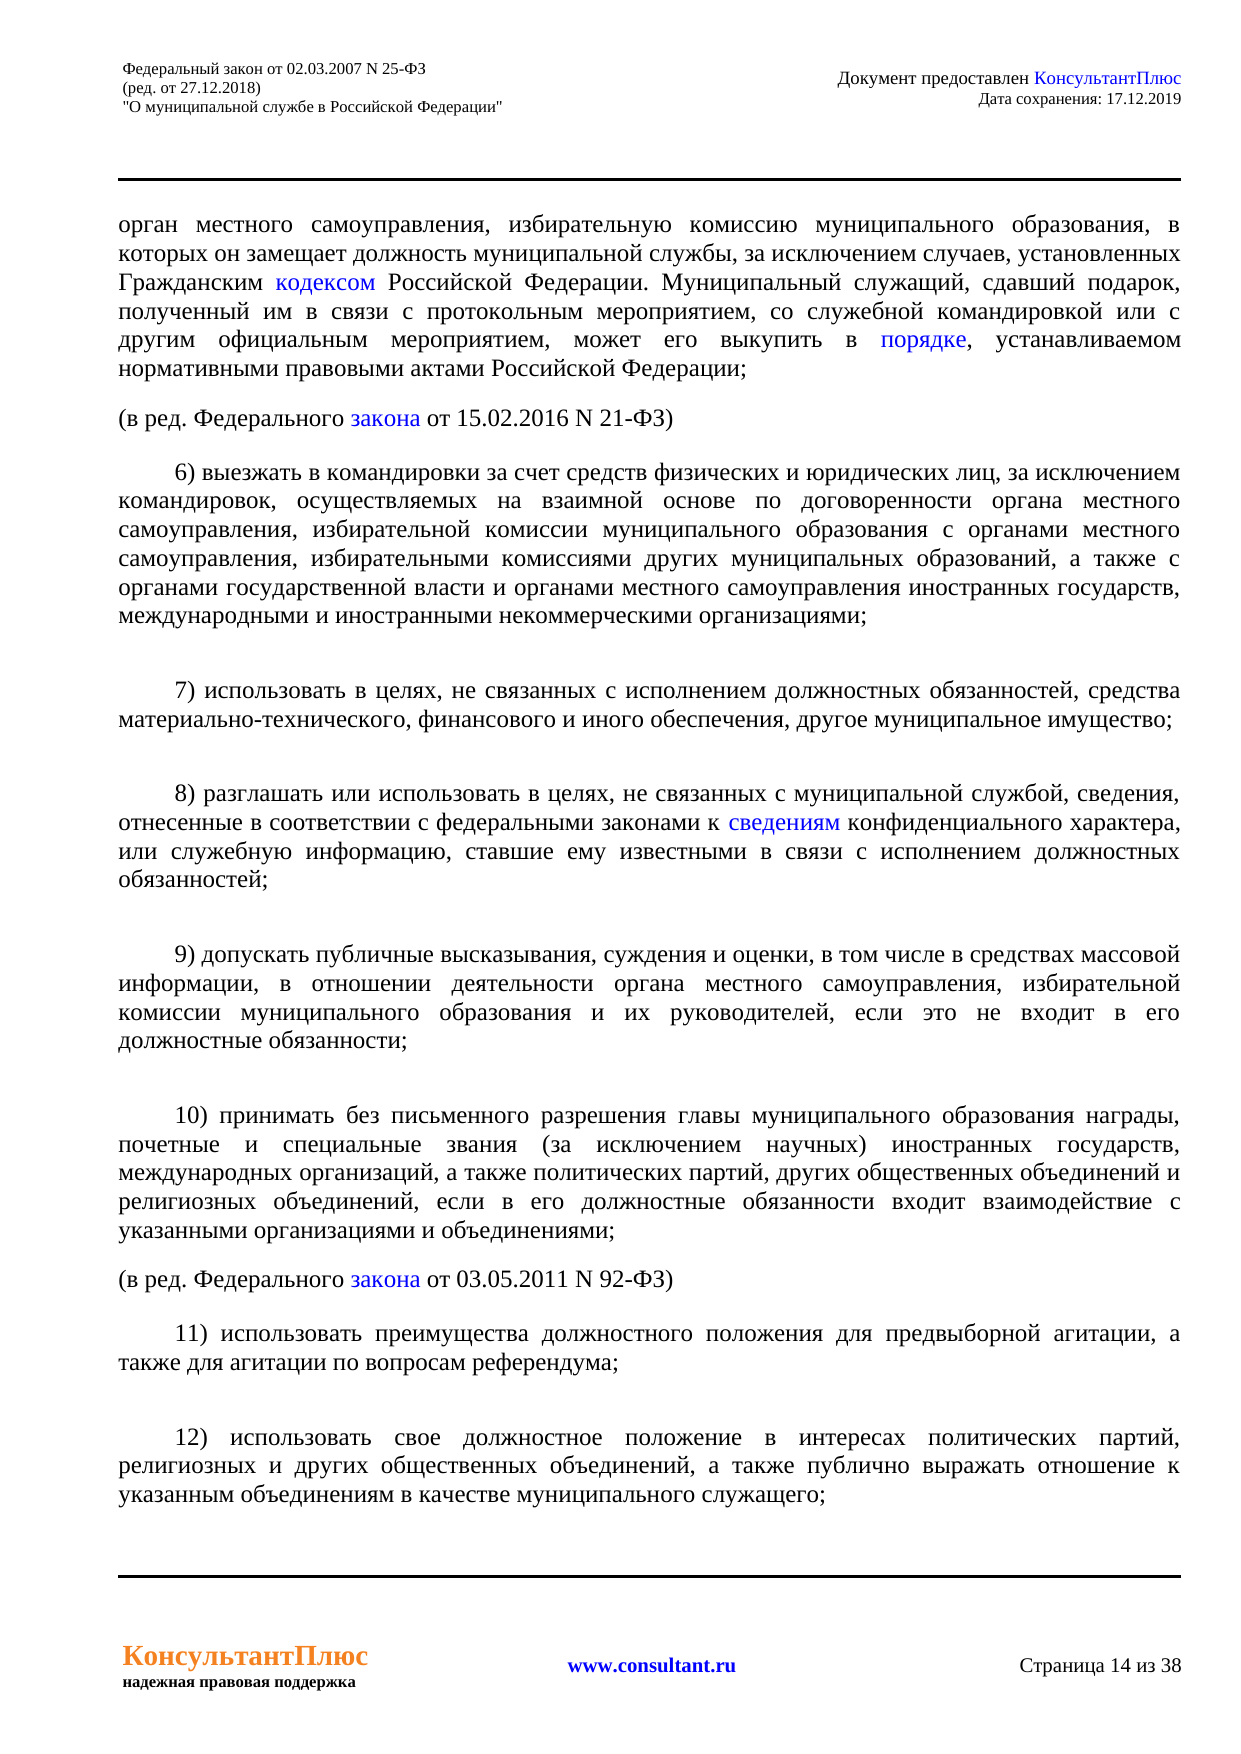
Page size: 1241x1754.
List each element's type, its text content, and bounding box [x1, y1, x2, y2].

text 9) допускать публичные высказывания, суждения и оценки, в том числе в средствах массовой информации, в отношении деятельности органа местного самоуправления, избирательной комиссии муниципального образования и их руководителей, если это не входит в его должностные обязанности; [118, 939, 1181, 1054]
text (в ред. Федерального закона от 15.02.2016 N 21-ФЗ) [118, 403, 1181, 432]
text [118, 209, 1181, 382]
text 8) разглашать или использовать в целях, не связанных с муниципальной службой, сведения, отнесенные в соответствии с федеральными законами к сведениям конфиденциального характера, или служебную информацию, ставшие ему известными в связи с исполнением должностных обязанностей; [118, 778, 1181, 893]
text 7) использовать в целях, не связанных с исполнением должностных обязанностей, средства материально-технического, финансового и иного обеспечения, другое муниципальное имущество; [118, 675, 1181, 732]
text 10) принимать без письменного разрешения главы муниципального образования награды, почетные и специальные звания (за исключением научных) иностранных государств, международных организаций, а также политических партий, других общественных объединений и религиозных объединений, если в его должностные обязанности входит взаимодействие с указанными организациями и объединениями; [118, 1100, 1181, 1244]
text (в ред. Федерального закона от 03.05.2011 N 92-ФЗ) [118, 1264, 1181, 1293]
text 6) выезжать в командировки за счет средств физических и юридических лиц, за исключением командировок, осуществляемых на взаимной основе по договоренности органа местного самоуправления, избирательной комиссии муниципального образования с органами местного самоуправления, избирательными комиссиями других муниципальных образований, а также с органами государственной власти и органами местного самоуправления иностранных государств, международными и иностранными некоммерческими организациями; [118, 457, 1181, 629]
text 11) использовать преимущества должностного положения для предвыборной агитации, а также для агитации по вопросам референдума; [118, 1318, 1181, 1376]
text 12) использовать свое должностное положение в интересах политических партий, религиозных и других общественных объединений, а также публично выражать отношение к указанным объединениям в качестве муниципального служащего; [118, 1422, 1181, 1508]
